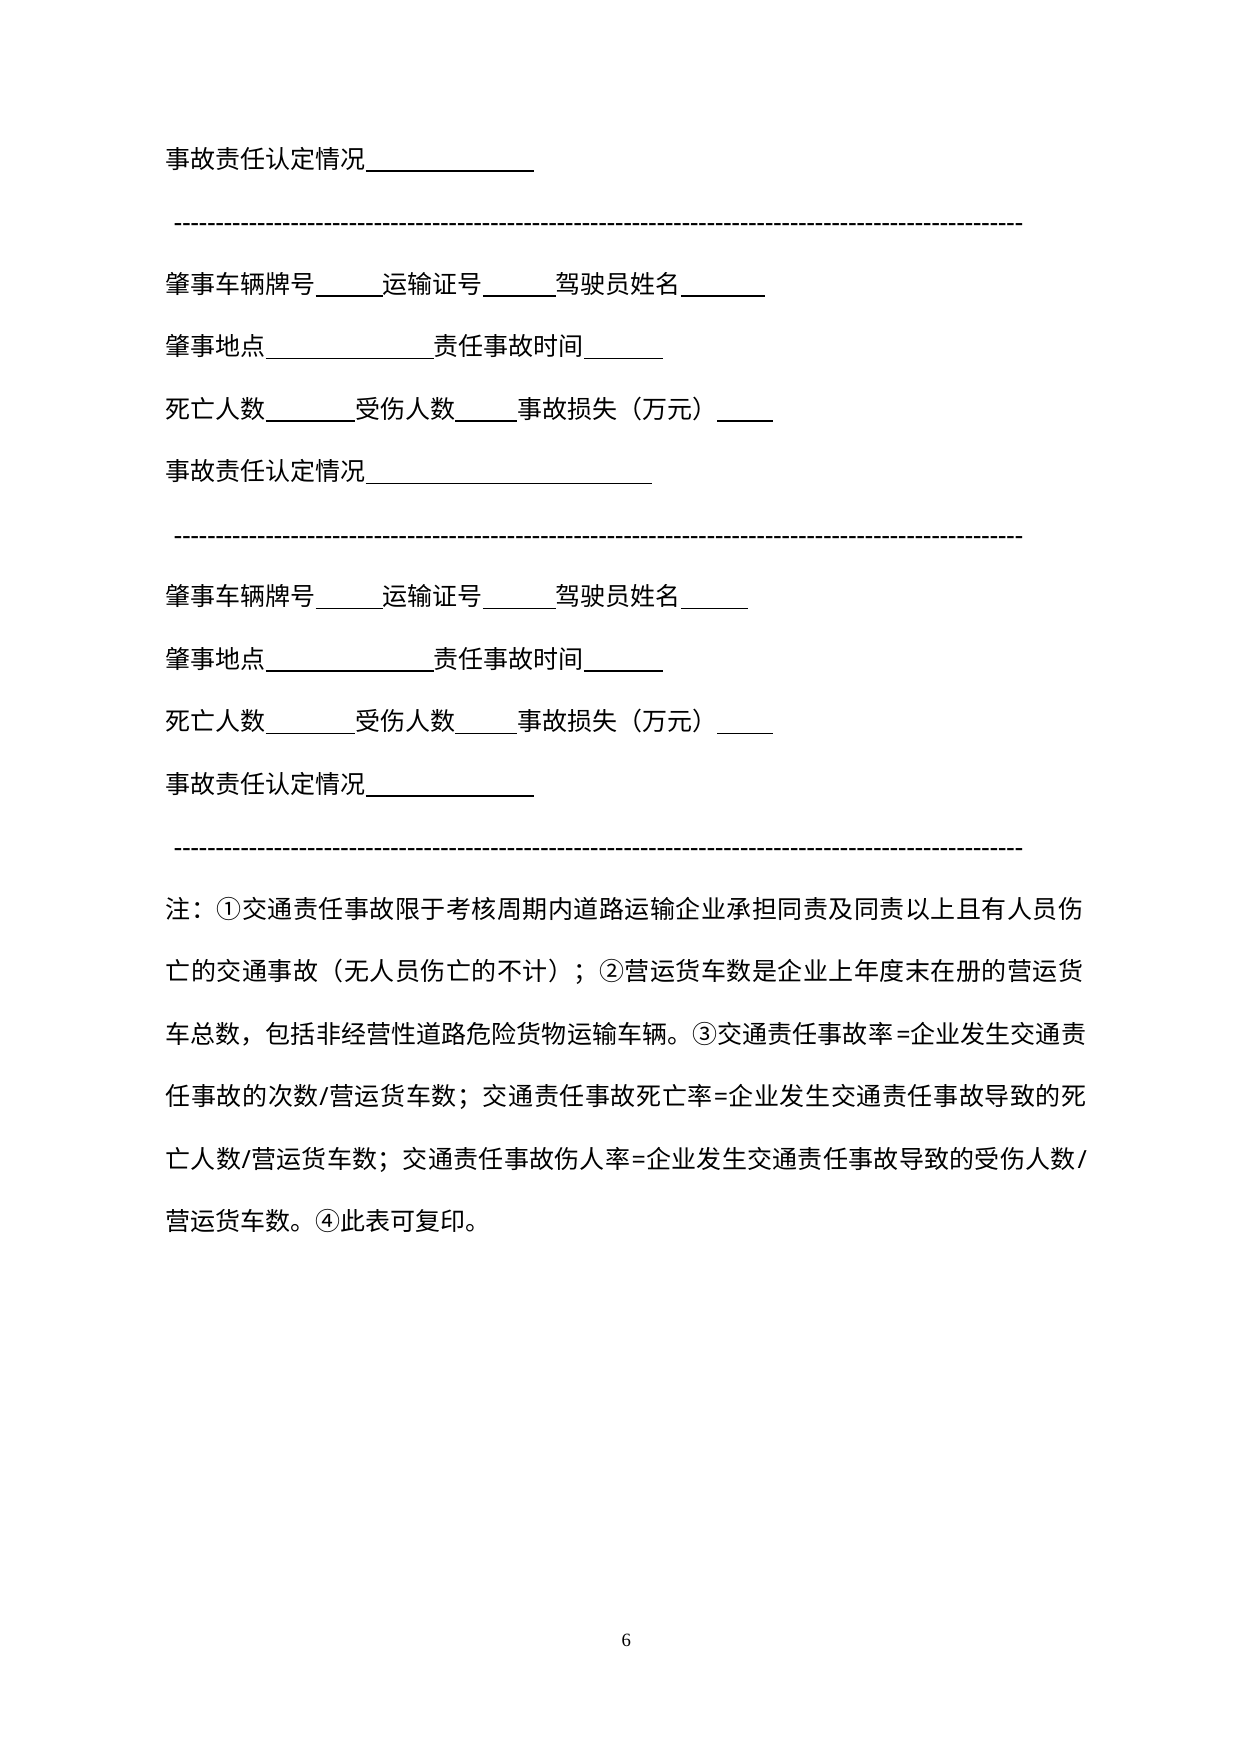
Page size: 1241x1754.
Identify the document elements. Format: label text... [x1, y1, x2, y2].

text 事故责任认定情况 [165, 431, 1087, 493]
text 肇事车辆牌号 运输证号 驾驶员姓名 [165, 556, 1087, 618]
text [174, 181, 1087, 243]
text ------------------------------------------------------------------------------------------------------ [174, 493, 1087, 556]
text ------------------------------------------------------------------------------------------------------ [174, 806, 1087, 868]
text 注：①交通责任事故限于考核周期内道路运输企业承担同责及同责以上且有人员伤亡的交通事故（无人员伤亡的不计）；②营运货车数是企业上年度末在册的营运货车总数，包括非经营性道路危险货物运输车辆。③交通责任事故率=企业发生交通责任事故的次数/营运货车数；交通责任事故死亡率=企业发生交通责任事故导致的死亡人数/营运货车数；交通责任事故伤人率=企业发生交通责任事故导致的受伤人数/营运货车数。④此表可复印。 [165, 868, 1087, 1243]
text 肇事车辆牌号 运输证号 驾驶员姓名 [165, 243, 1087, 306]
text 死亡人数 受伤人数 事故损失（万元） [165, 681, 1087, 743]
text 肇事地点 责任事故时间 [165, 306, 1087, 368]
text 死亡人数 受伤人数 事故损失（万元） [165, 368, 1087, 431]
text 事故责任认定情况 [165, 743, 1087, 806]
text 事故责任认定情况 [165, 118, 1087, 181]
text 肇事地点 责任事故时间 [165, 618, 1087, 681]
